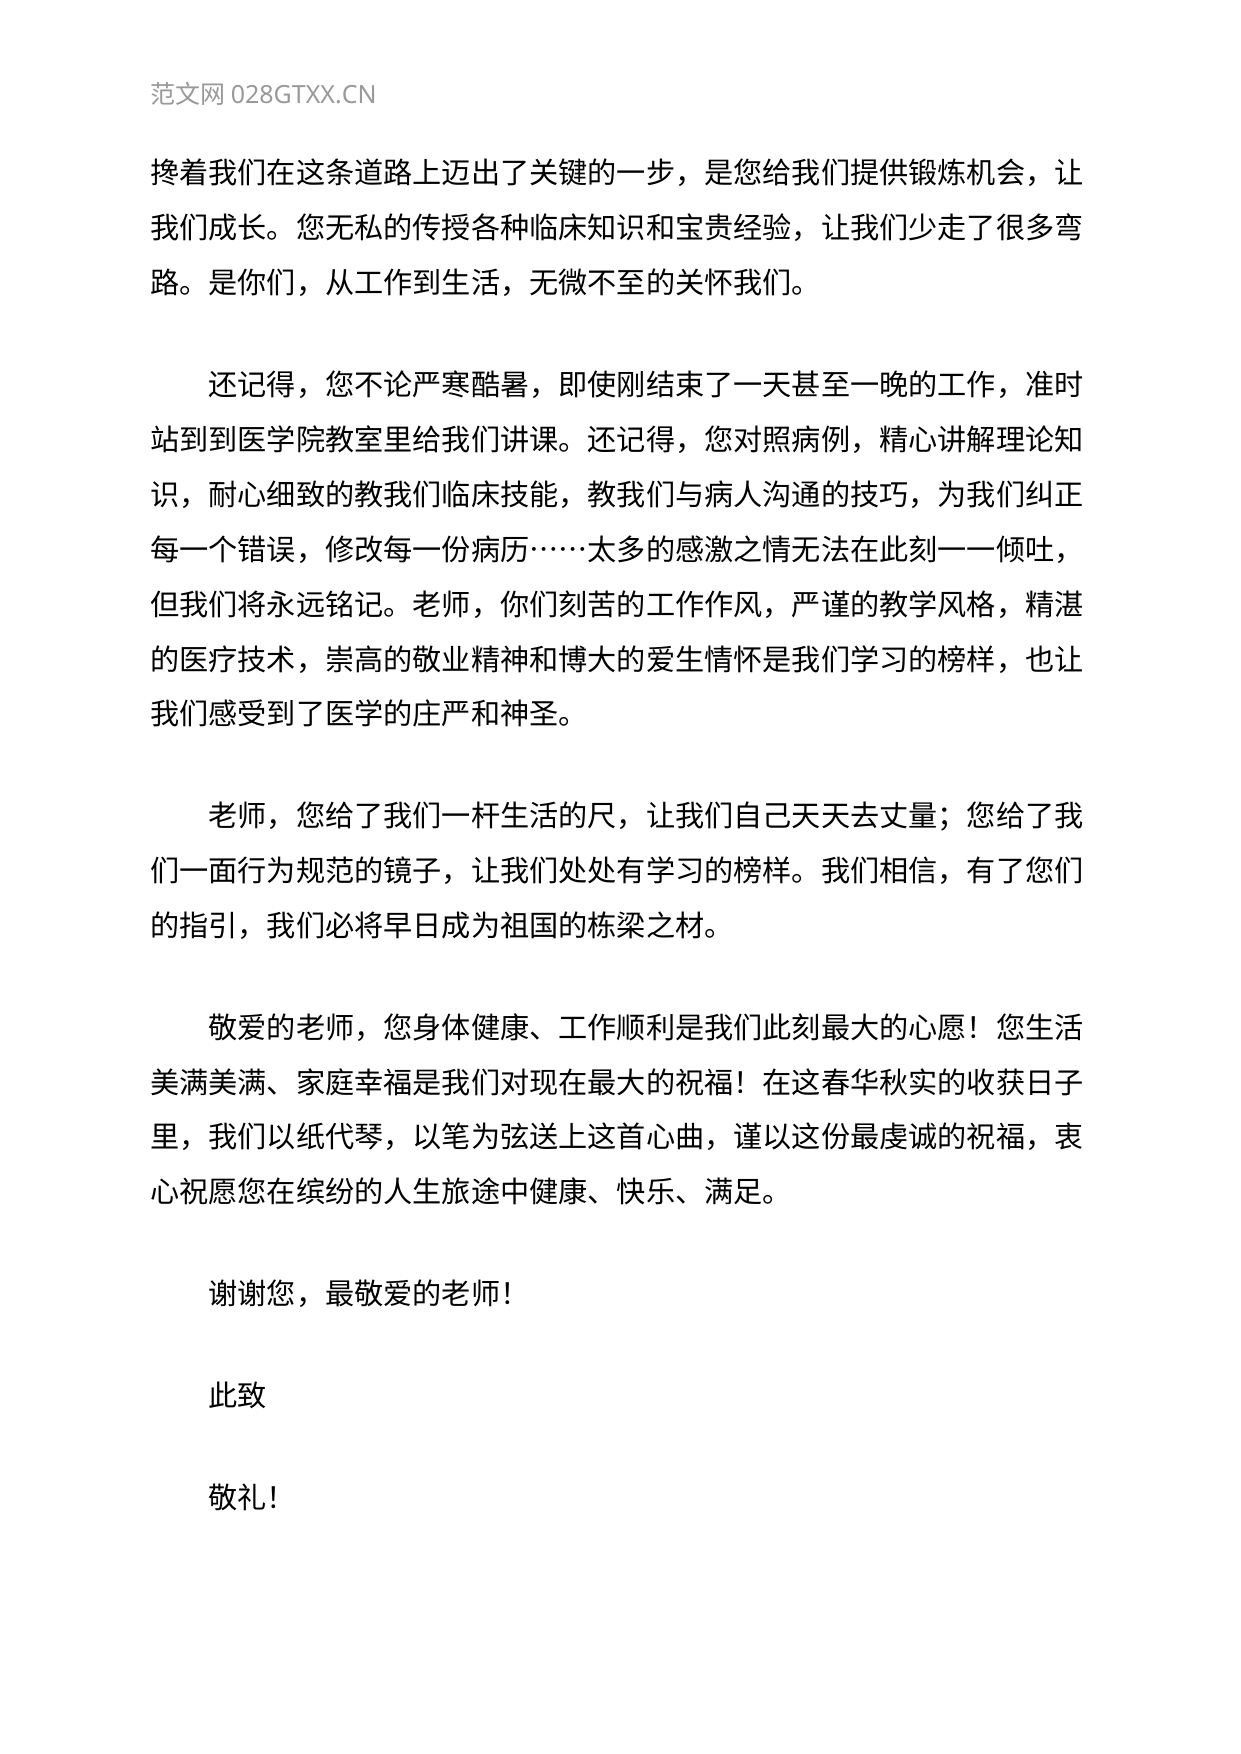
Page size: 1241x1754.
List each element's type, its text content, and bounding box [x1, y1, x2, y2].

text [150, 150, 1090, 302]
text 此致 [150, 1372, 1090, 1415]
text 敬爱的老师，您身体健康、工作顺利是我们此刻最大的心愿！您生活美满美满、家庭幸福是我们对现在最大的祝福！在这春华秋实的收获日子里，我们以纸代琴，以笔为弦送上这首心曲，谨以这份最虔诚的祝福，衷心祝愿您在缤纷的人生旅途中健康、快乐、满足。 [150, 1004, 1090, 1211]
text 还记得，您不论严寒酷暑，即使刚结束了一天甚至一晚的工作，准时站到到医学院教室里给我们讲课。还记得，您对照病例，精心讲解理论知识，耐心细致的教我们临床技能，教我们与病人沟通的技巧，为我们纠正每一个错误，修改每一份病历……太多的感激之情无法在此刻一一倾吐，但我们将永远铭记。老师，你们刻苦的工作作风，严谨的教学风格，精湛的医疗技术，崇高的敬业精神和博大的爱生情怀是我们学习的榜样，也让我们感受到了医学的庄严和神圣。 [150, 362, 1090, 733]
text 谢谢您，最敬爱的老师！ [150, 1271, 1090, 1313]
text 敬礼！ [150, 1474, 1090, 1517]
text 老师，您给了我们一杆生活的尺，让我们自己天天去丈量；您给了我们一面行为规范的镜子，让我们处处有学习的榜样。我们相信，有了您们的指引，我们必将早日成为祖国的栋梁之材。 [150, 793, 1090, 945]
